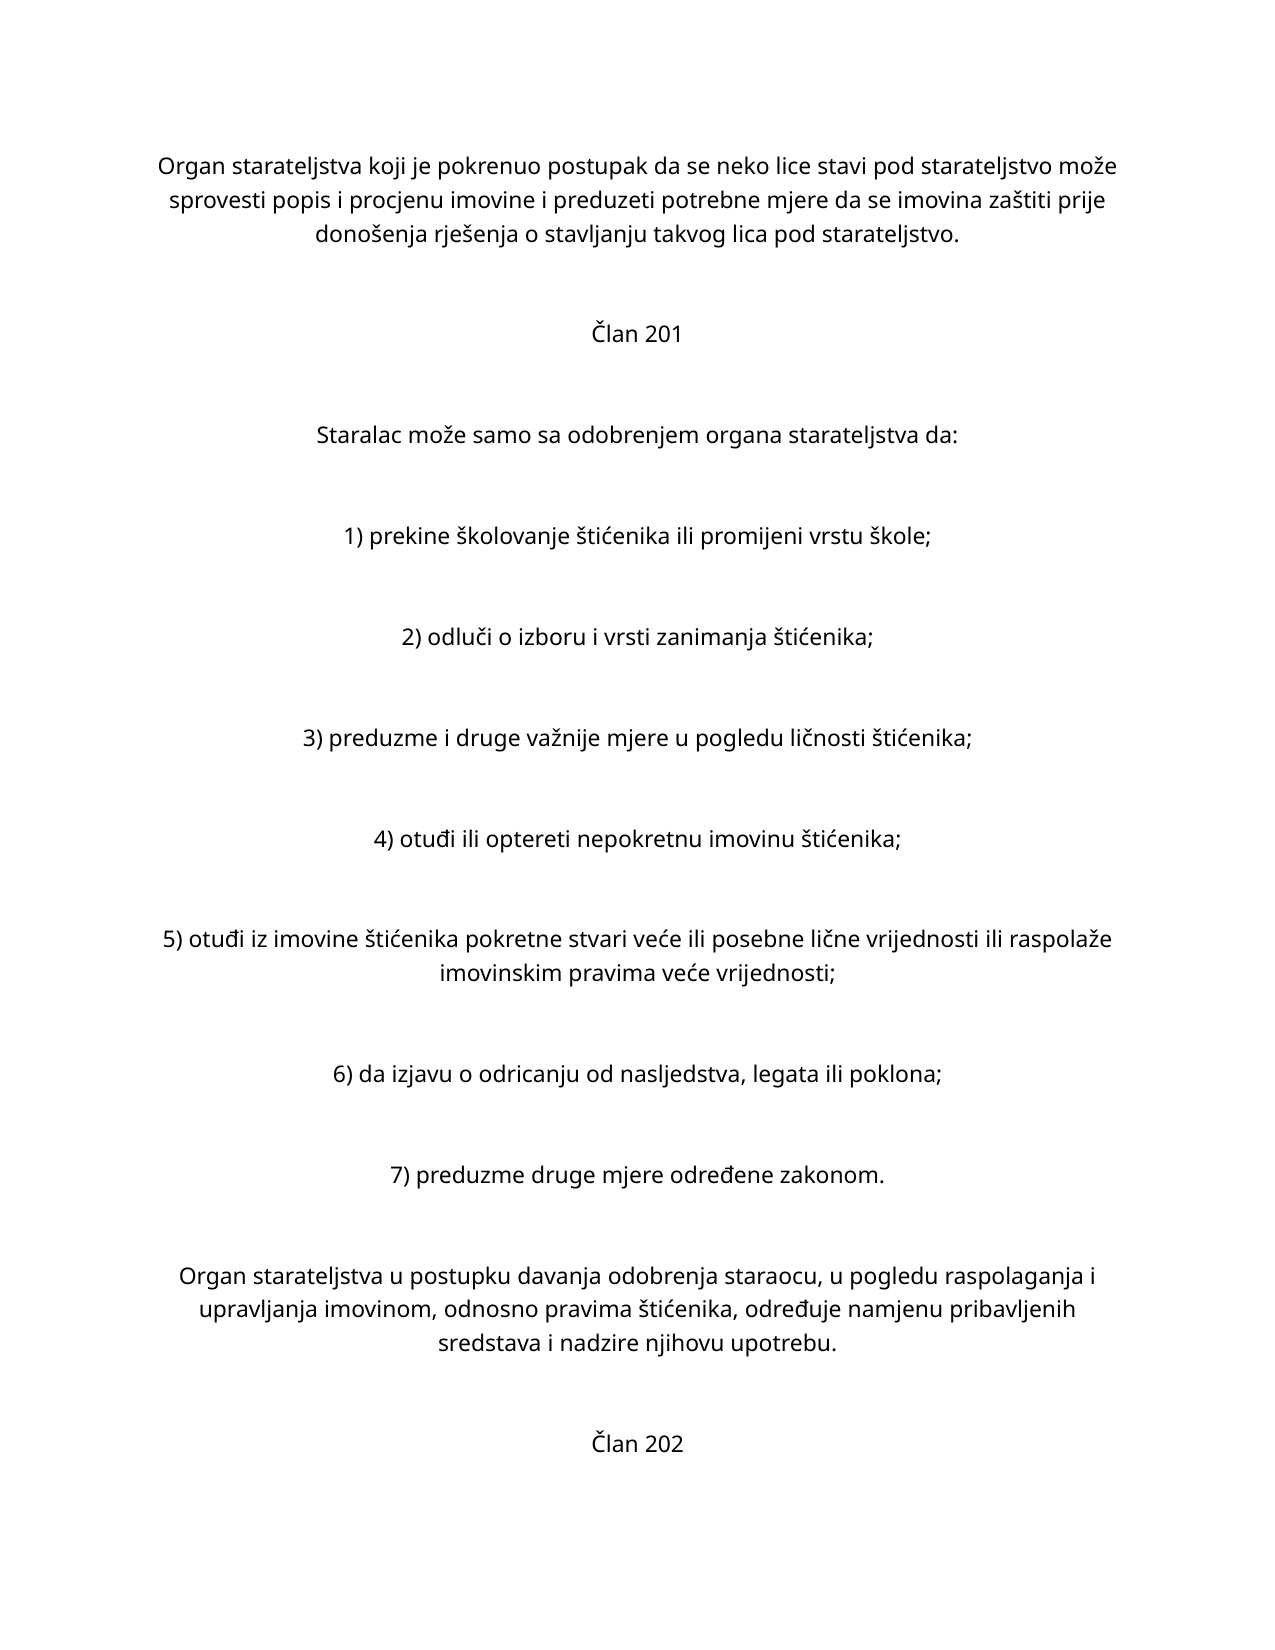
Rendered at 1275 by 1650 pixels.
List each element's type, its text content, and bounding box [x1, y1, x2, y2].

text Staralac može samo sa odobrenjem organa starateljstva da: [150, 419, 1125, 450]
text 7) preduzme druge mjere određene zakonom. [150, 1159, 1125, 1190]
text 6) da izjavu o odricanju od nasljedstva, legata ili poklona; [150, 1058, 1125, 1089]
text Organ starateljstva koji je pokrenuo postupak da se neko lice stavi pod starateljstvo može sprovesti popis i procjenu imovine i preduzeti potrebne mjere da se imovina zaštiti prije donošenja rješenja o stavljanju takvog lica pod starateljstvo. [150, 150, 1125, 249]
text Član 201 [150, 318, 1125, 349]
text 2) odluči o izboru i vrsti zanimanja štićenika; [150, 621, 1125, 652]
text 5) otuđi iz imovine štićenika pokretne stvari veće ili posebne lične vrijednosti ili raspolaže imovinskim pravima veće vrijednosti; [150, 923, 1125, 988]
text 3) preduzme i druge važnije mjere u pogledu ličnosti štićenika; [150, 722, 1125, 753]
text Organ starateljstva u postupku davanja odobrenja staraocu, u pogledu raspolaganja i upravljanja imovinom, odnosno pravima štićenika, određuje namjenu pribavljenih sredstava i nadzire njihovu upotrebu. [150, 1259, 1125, 1358]
text 1) prekine školovanje štićenika ili promijeni vrstu škole; [150, 520, 1125, 551]
text Član 202 [150, 1428, 1125, 1459]
text 4) otuđi ili optereti nepokretnu imovinu štićenika; [150, 822, 1125, 854]
